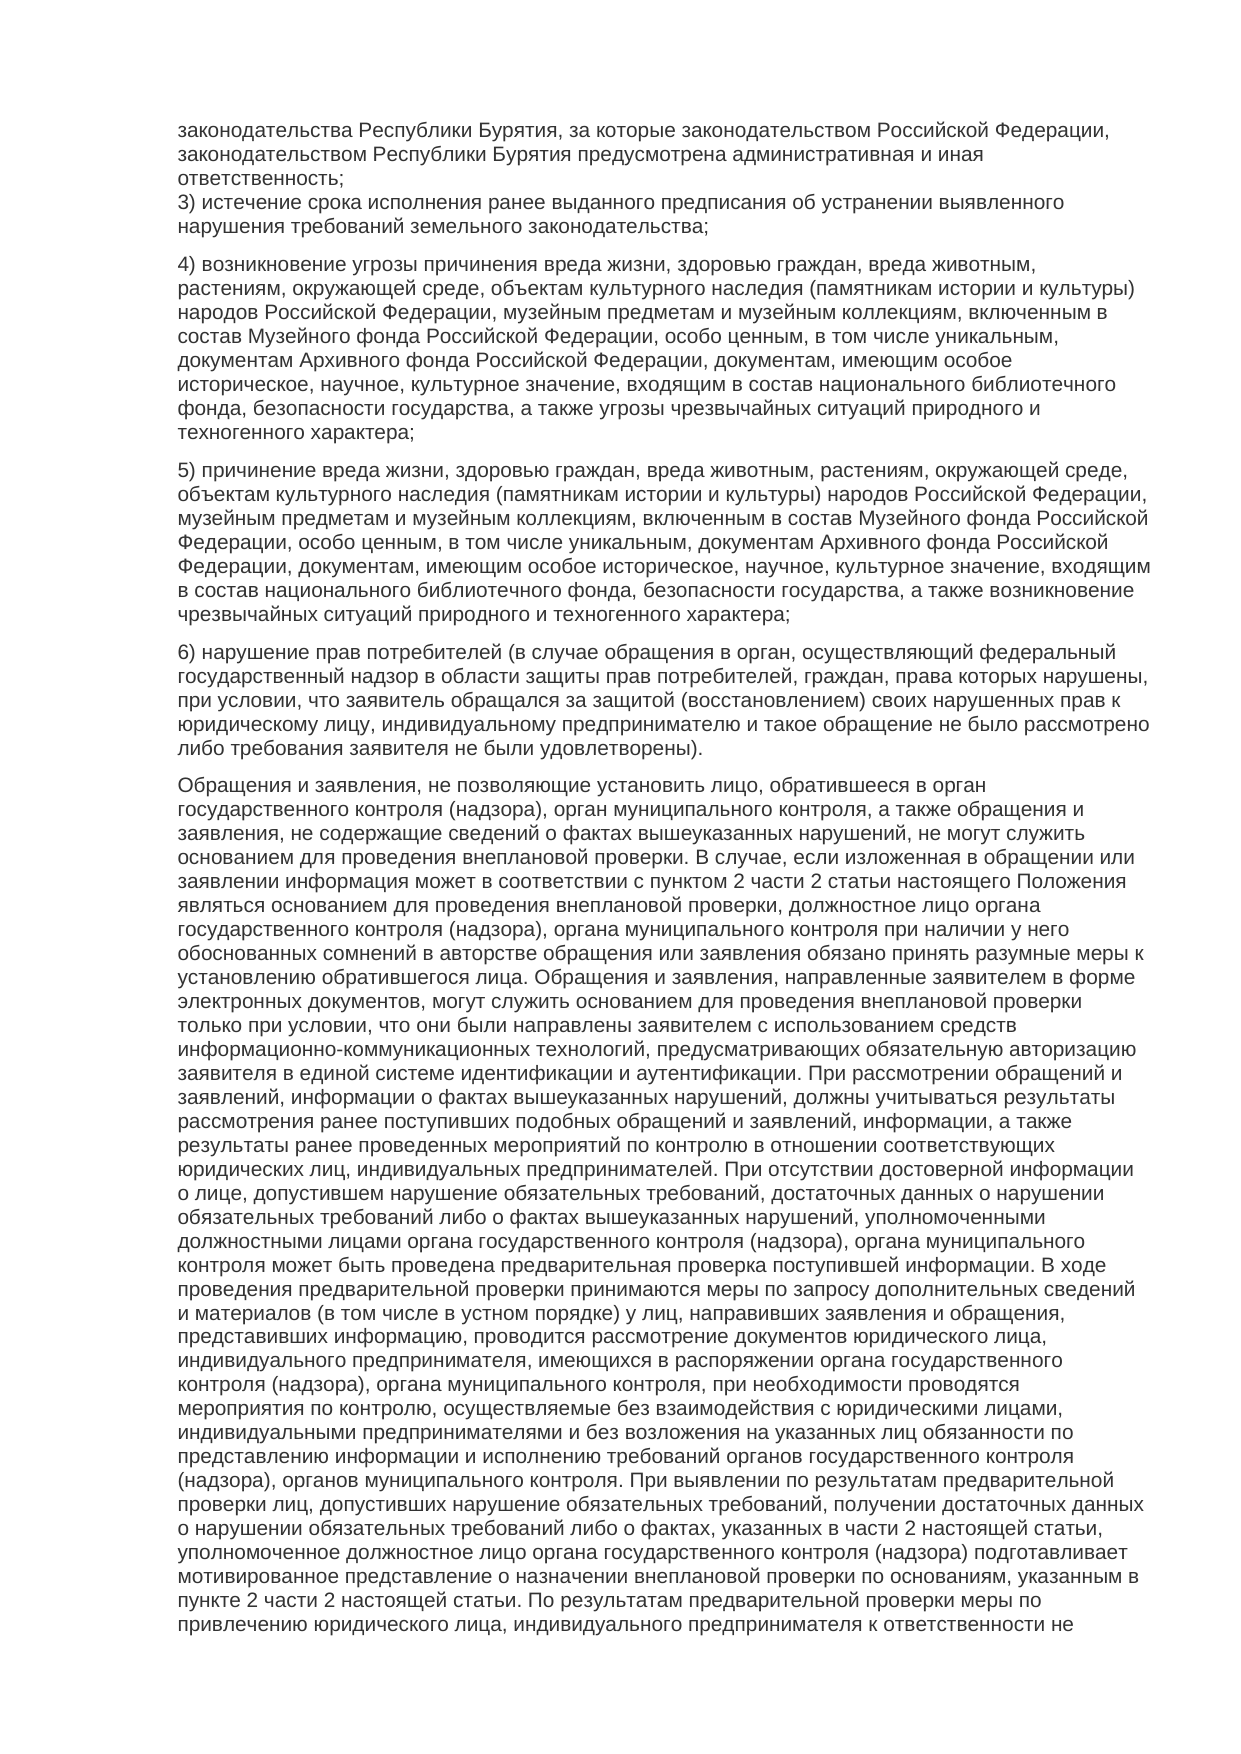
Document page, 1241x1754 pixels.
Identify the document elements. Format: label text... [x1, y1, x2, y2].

text 4) возникновение угрозы причинения вреда жизни, здоровью граждан, вреда животным, растениям, окружающей среде, объектам культурного наследия (памятникам истории и культуры) народов Российской Федерации, музейным предметам и музейным коллекциям, включенным в состав Музейного фонда Российской Федерации, особо ценным, в том числе уникальным, документам Архивного фонда Российской Федерации, документам, имеющим особое историческое, научное, культурное значение, входящим в состав национального библиотечного фонда, безопасности государства, а также угрозы чрезвычайных ситуаций природного и техногенного характера; [177, 252, 1152, 444]
text 5) причинение вреда жизни, здоровью граждан, вреда животным, растениям, окружающей среде, объектам культурного наследия (памятникам истории и культуры) народов Российской Федерации, музейным предметам и музейным коллекциям, включенным в состав Музейного фонда Российской Федерации, особо ценным, в том числе уникальным, документам Архивного фонда Российской Федерации, документам, имеющим особое историческое, научное, культурное значение, входящим в состав национального библиотечного фонда, безопасности государства, а также возникновение чрезвычайных ситуаций природного и техногенного характера; [177, 458, 1152, 625]
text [177, 118, 1152, 238]
text 6) нарушение прав потребителей (в случае обращения в орган, осуществляющий федеральный государственный надзор в области защиты прав потребителей, граждан, права которых нарушены, при условии, что заявитель обращался за защитой (восстановлением) своих нарушенных прав к юридическому лицу, индивидуальному предпринимателю и такое обращение не было рассмотрено либо требования заявителя не были удовлетворены). [177, 639, 1152, 759]
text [177, 773, 1152, 1636]
